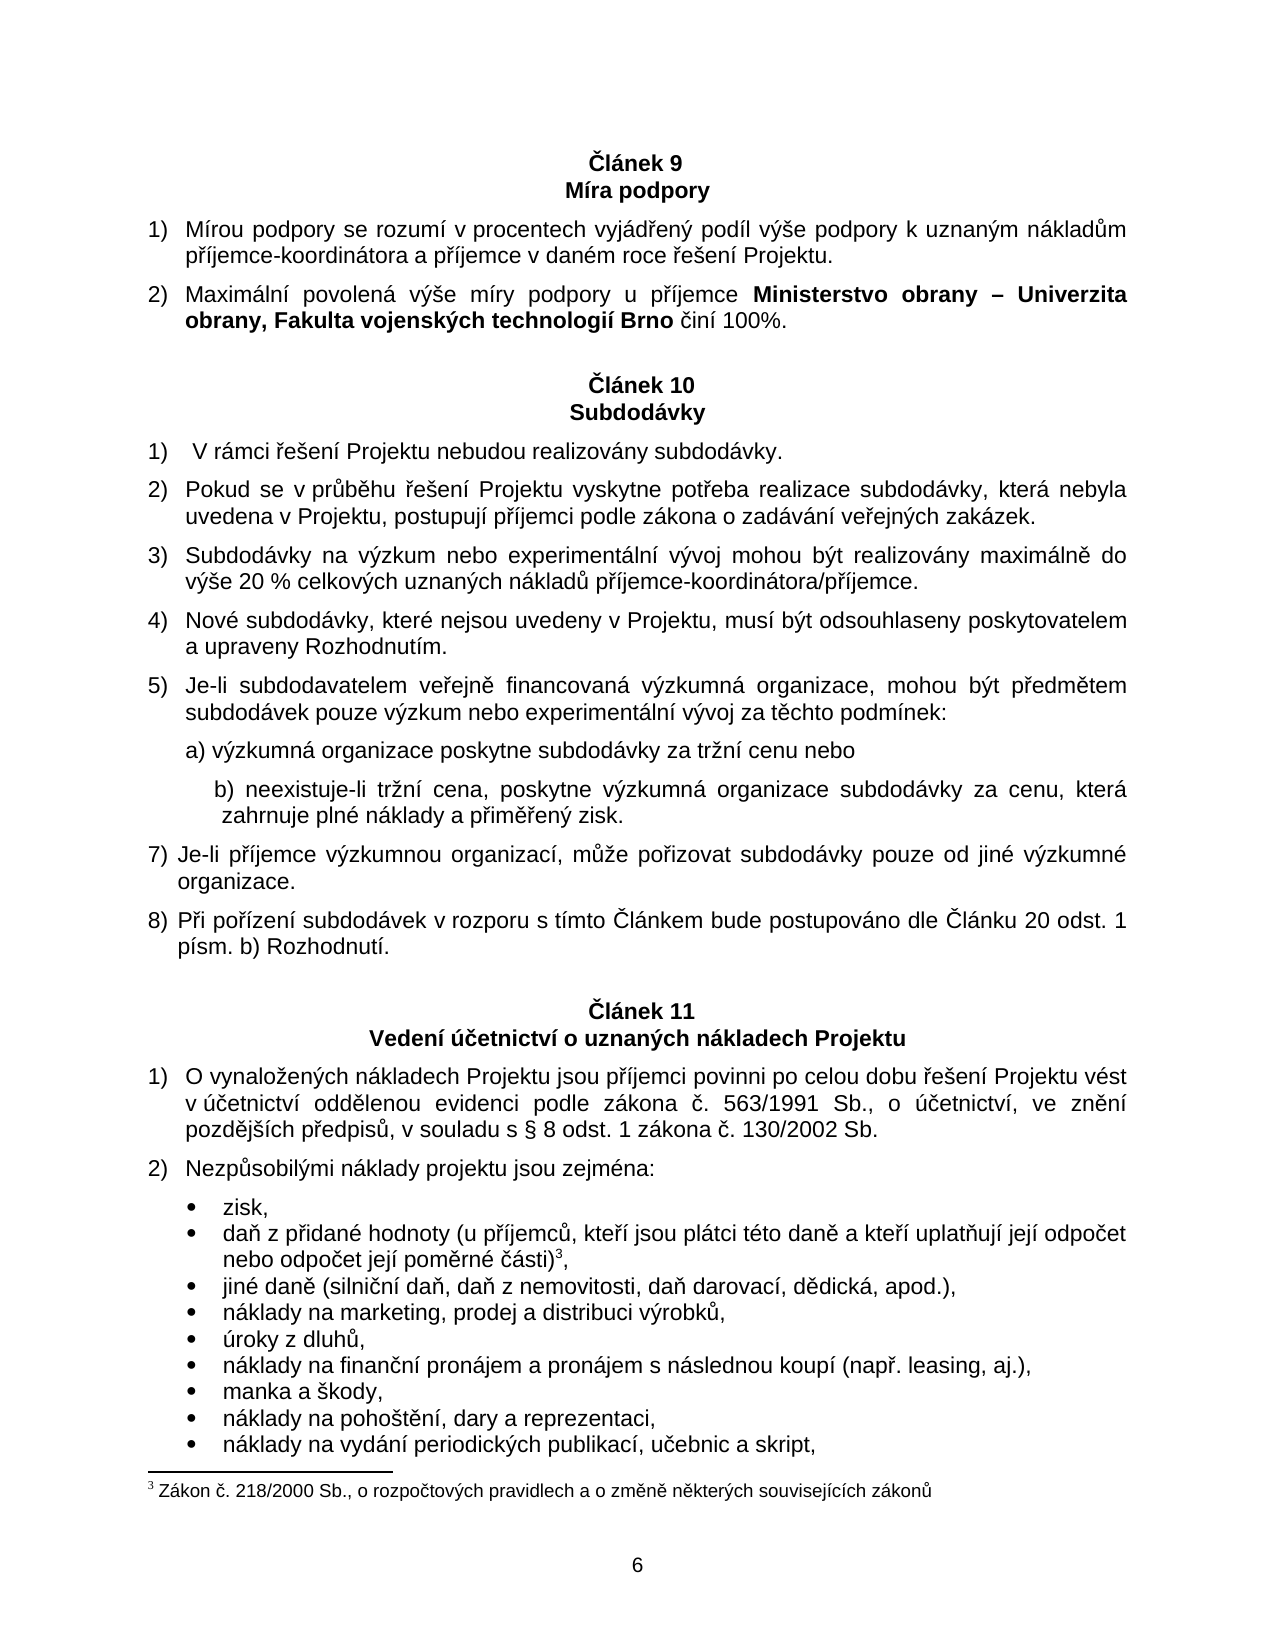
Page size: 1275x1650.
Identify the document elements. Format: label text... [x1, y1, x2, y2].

list daň z přidané hodnoty (u příjemců, kteří jsou plátci této daně a kteří uplatňují její odpočet nebo odpočet její poměrné části), [187, 1220, 1127, 1273]
list úroky z dluhů, [187, 1326, 1127, 1352]
text b) neexistuje-li tržní cena, poskytne výzkumná organizace subdodávky za cenu, která zahrnuje plné náklady a přiměřený zisk. [148, 776, 1127, 829]
list Je-li příjemce výzkumnou organizací, může pořizovat subdodávky pouze od jiné výzkumné organizace. [148, 841, 1127, 894]
list náklady na pohoštění, dary a reprezentaci, [187, 1404, 1127, 1431]
subtitle Míra podpory [148, 177, 1127, 203]
list Mírou podpory se rozumí v procentech vyjádřený podíl výše podpory k uznaným nákladům příjemce-koordinátora a příjemce v daném roce řešení Projektu. [148, 216, 1127, 268]
text Subdodávky [148, 399, 1127, 425]
list Nezpůsobilými náklady projektu jsou zejména: [148, 1155, 1125, 1181]
list náklady na finanční pronájem a pronájem s následnou koupí (např. leasing, aj.), [187, 1352, 1127, 1378]
list Pokud se v průběhu řešení Projektu vyskytne potřeba realizace subdodávky, která nebyla uvedena v Projektu, postupují příjemci podle zákona o zadávání veřejných zakázek. [148, 476, 1127, 529]
list zisk, [187, 1194, 1127, 1220]
list V rámci řešení Projektu nebudou realizovány subdodávky. [148, 438, 1127, 464]
list náklady na vydání periodických publikací, učebnic a skript, [187, 1431, 1127, 1457]
list náklady na marketing, prodej a distribuci výrobků, [187, 1299, 1127, 1326]
text Vedení účetnictví o uznaných nákladech Projektu [148, 1024, 1127, 1051]
text a) výzkumná organizace poskytne subdodávky za tržní cenu nebo [185, 737, 1127, 764]
list jiné daně (silniční daň, daň z nemovitosti, daň darovací, dědická, apod.), [187, 1273, 1127, 1299]
list Maximální povolená výše míry podpory u příjemce Ministerstvo obrany – Univerzita obrany, Fakulta vojenských technologií Brno činí 100%. [148, 281, 1127, 333]
list O vynaložených nákladech Projektu jsou příjemci povinni po celou dobu řešení Projektu vést v účetnictví oddělenou evidenci podle zákona č. 563/1991 Sb., o účetnictví, ve znění pozdějších předpisů, v souladu s § 8 odst. 1 zákona č. 130/2002 Sb. [148, 1063, 1127, 1142]
list Subdodávky na výzkum nebo experimentální vývoj mohou být realizovány maximálně do výše 20 % celkových uznaných nákladů příjemce-koordinátora/příjemce. [148, 542, 1127, 594]
list Nové subdodávky, které nejsou uvedeny v Projektu, musí být odsouhlaseny poskytovatelem a upraveny Rozhodnutím. [148, 607, 1127, 659]
list Při pořízení subdodávek v rozporu s tímto Článkem bude postupováno dle Článku 20 odst. 1 písm. b) Rozhodnutí. [148, 907, 1127, 959]
list Je-li subdodavatelem veřejně financovaná výzkumná organizace, mohou být předmětem subdodávek pouze výzkum nebo experimentální vývoj za těchto podmínek: [148, 672, 1127, 725]
list manka a škody, [187, 1378, 1127, 1404]
